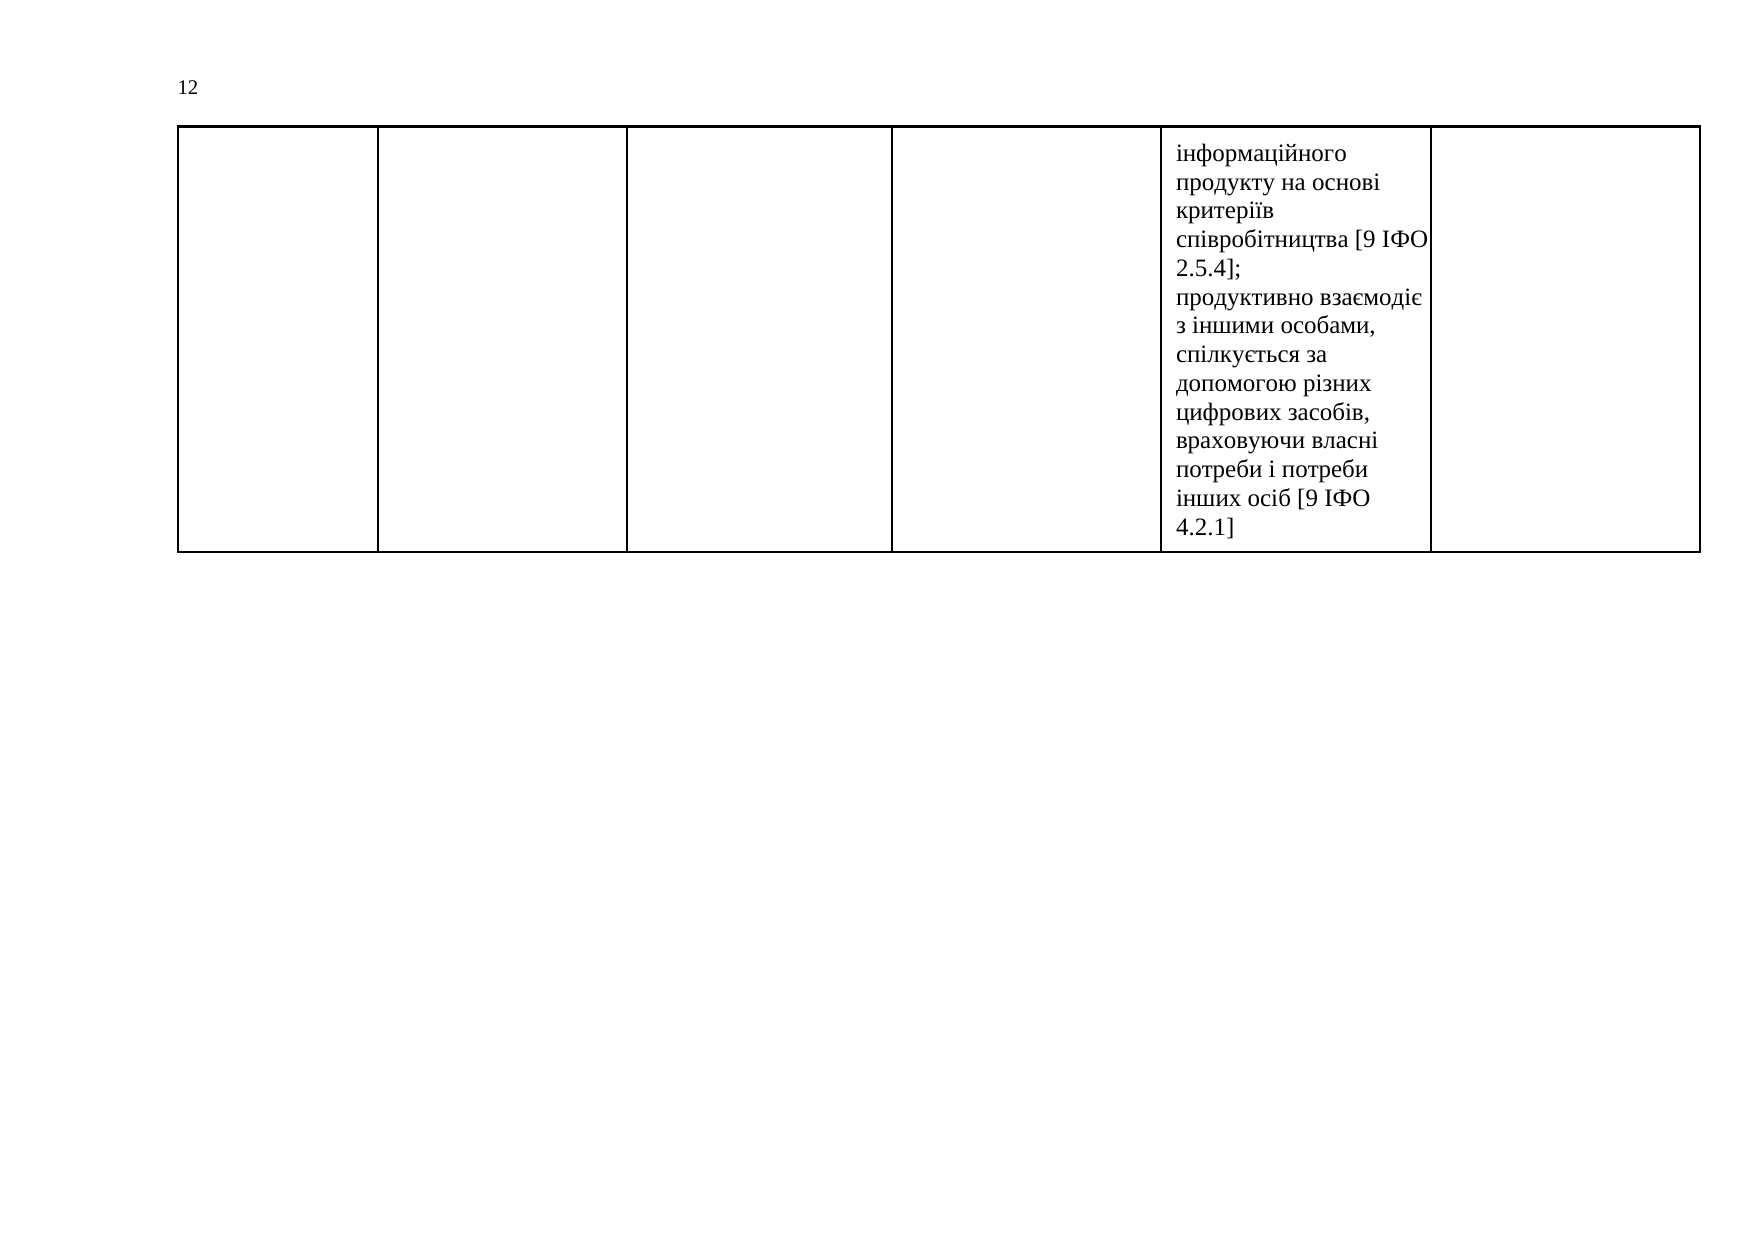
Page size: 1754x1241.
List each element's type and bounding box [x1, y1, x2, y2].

table_cell [179, 128, 377, 551]
table_cell [1432, 128, 1699, 551]
table_cell [1162, 128, 1430, 551]
table_cell [893, 128, 1160, 551]
table_cell [379, 128, 626, 551]
table_cell [628, 128, 891, 551]
